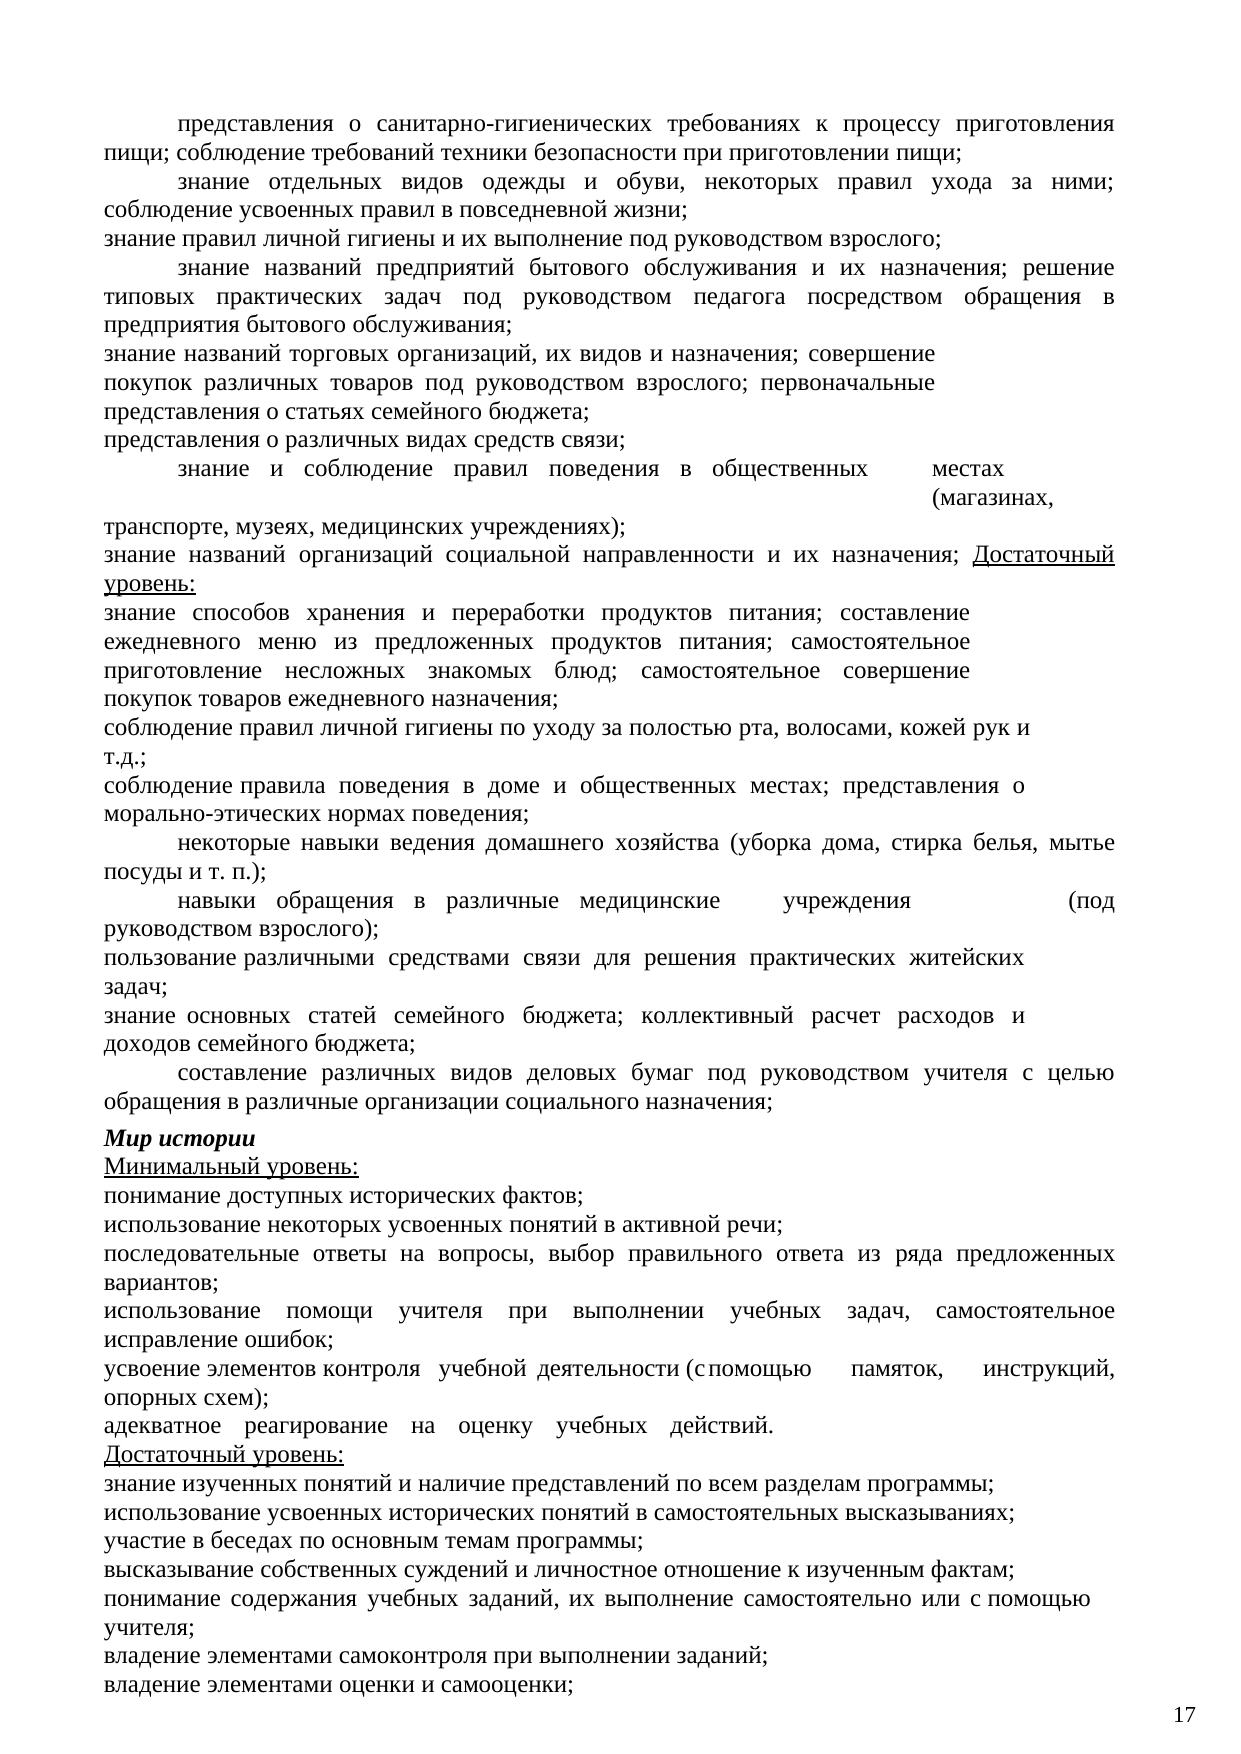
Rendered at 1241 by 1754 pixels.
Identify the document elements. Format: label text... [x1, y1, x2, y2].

text владение элементами самоконтроля при выполнении заданий; владение элементами оценки и самооценки; [103, 1641, 852, 1698]
text доходов семейного бюджета; [103, 1028, 1196, 1057]
text т.д.; [103, 741, 1196, 770]
text высказывание собственных суждений и личностное отношение к изученным фактам; понимание содержания учебных заданий, их выполнение самостоятельно или с помощью учителя; [103, 1554, 1122, 1641]
text усвоение элементов контроля учебной деятельности (с помощью памяток, инструкций, опорных схем); [103, 1353, 1115, 1411]
text некоторые навыки ведения домашнего хозяйства (уборка дома, стирка белья, мытье посуды и т. п.); [103, 827, 1115, 885]
subtitle Мир истории [103, 1123, 1196, 1152]
text представления о различных видах средств связи; [103, 424, 1196, 453]
text соблюдение правил личной гигиены по уходу за полостью рта, волосами, кожей рук и [103, 712, 1196, 741]
text понимание доступных исторических фактов; [103, 1181, 1196, 1209]
text знание изученных понятий и наличие представлений по всем разделам программы; использование усвоенных исторических понятий в самостоятельных высказываниях; участие в беседах по основным темам программы; [103, 1468, 1098, 1554]
text знание названий торговых организаций, их видов и назначения; совершение покупок различных товаров под руководством взрослого; первоначальные представления о статьях семейного бюджета; [103, 338, 935, 424]
text задач; [103, 971, 1196, 1000]
text использование помощи учителя при выполнении учебных задач, самостоятельное исправление ошибок; [103, 1296, 1115, 1353]
text пользование различными средствами связи для решения практических житейских [103, 942, 1196, 971]
text представления о санитарно-гигиенических требованиях к процессу приготовления пищи; соблюдение требований техники безопасности при приготовлении пищи; [103, 108, 1115, 166]
text использование некоторых усвоенных понятий в активной речи; [103, 1209, 1196, 1238]
text соблюдение правила поведения в доме и общественных местах; представления о [103, 770, 1196, 798]
text знание отдельных видов одежды и обуви, некоторых правил ухода за ними; соблюдение усвоенных правил в повседневной жизни; [103, 166, 1114, 223]
text знание способов хранения и переработки продуктов питания; составление ежедневного меню из предложенных продуктов питания; самостоятельное приготовление несложных знакомых блюд; самостоятельное совершение покупок товаров ежедневного назначения; [103, 597, 970, 712]
text знание правил личной гигиены и их выполнение под руководством взрослого; [103, 223, 1196, 252]
text последовательные ответы на вопросы, выбор правильного ответа из ряда предложенных вариантов; [103, 1238, 1115, 1296]
text знание названий организаций социальной направленности и их назначения; Достаточный уровень: [103, 539, 1115, 597]
text знание основных статей семейного бюджета; коллективный расчет расходов и [103, 1000, 1196, 1028]
text составление различных видов деловых бумаг под руководством учителя с целью обращения в различные организации социального назначения; [103, 1057, 1115, 1115]
text морально-этических нормах поведения; [103, 798, 1196, 827]
text навыки обращения в различные медицинские учреждения (под руководством взрослого); [103, 885, 1115, 942]
text Минимальный уровень: [103, 1152, 1196, 1181]
text знание и соблюдение правил поведения в общественных местах (магазинах, транспорте, музеях, медицинских учреждениях); [103, 453, 1115, 539]
text адекватное реагирование на оценку учебных действий. Достаточный уровень: [103, 1411, 775, 1468]
text знание названий предприятий бытового обслуживания и их назначения; решение типовых практических задач под руководством педагога посредством обращения в предприятия бытового обслуживания; [103, 252, 1114, 338]
